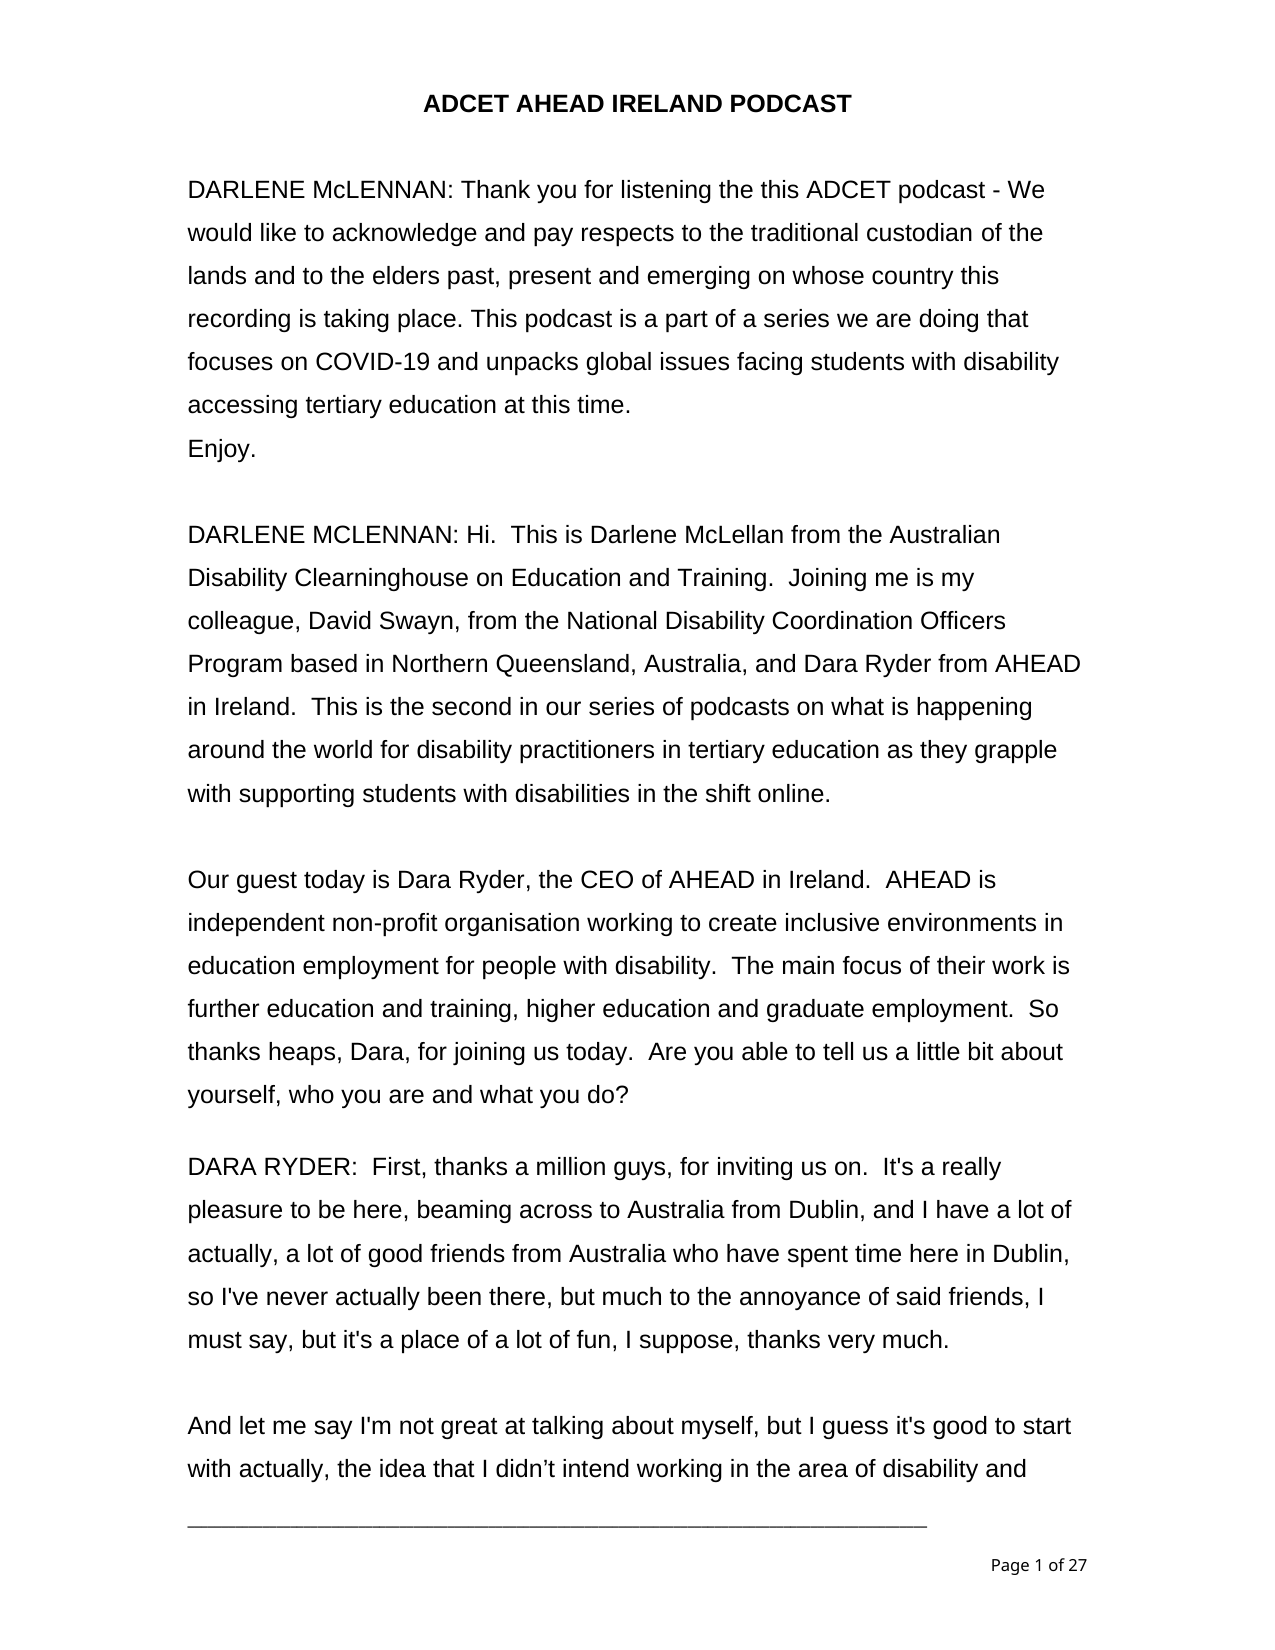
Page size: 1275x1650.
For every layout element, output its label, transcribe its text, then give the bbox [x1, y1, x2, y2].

text Enjoy. [187, 434, 1088, 462]
text DARA RYDER: First, thanks a million guys, for inviting us on. It's a really pleasure to be here, beaming across to Australia from Dublin, and I have a lot of actually, a lot of good friends from Australia who have spent time here in Dublin, so I've never actually been there, but much to the annoyance of said friends, I must say, but it's a place of a lot of fun, I suppose, thanks very much. [187, 1152, 1088, 1354]
text DARLENE McLENNAN: Thank you for listening the this ADCET podcast - We would like to acknowledge and pay respects to the traditional custodian of the lands and to the elders past, present and emerging on whose country this recording is taking place. This podcast is a part of a series we are doing that focuses on COVID-19 and unpacks global issues facing students with disability accessing tertiary education at this time. [187, 175, 1088, 419]
text Our guest today is Dara Ryder, the CEO of AHEAD in Ireland. AHEAD is independent non-profit organisation working to create inclusive environments in education employment for people with disability. The main focus of their work is further education and training, higher education and graduate employment. So thanks heaps, Dara, for joining us today. Are you able to tell us a little bit about yourself, who you are and what you do? [187, 865, 1088, 1109]
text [187, 1411, 1088, 1483]
text ADCET AHEAD IRELAND PODCAST [187, 89, 1088, 117]
text DARLENE MCLENNAN: Hi. This is Darlene McLellan from the Australian Disability Clearninghouse on Education and Training. Joining me is my colleague, David Swayn, from the National Disability Coordination Officers Program based in Northern Queensland, Australia, and Dara Ryder from AHEAD in Ireland. This is the second in our series of podcasts on what is happening around the world for disability practitioners in tertiary education as they grapple with supporting students with disabilities in the shift online. [187, 520, 1088, 807]
